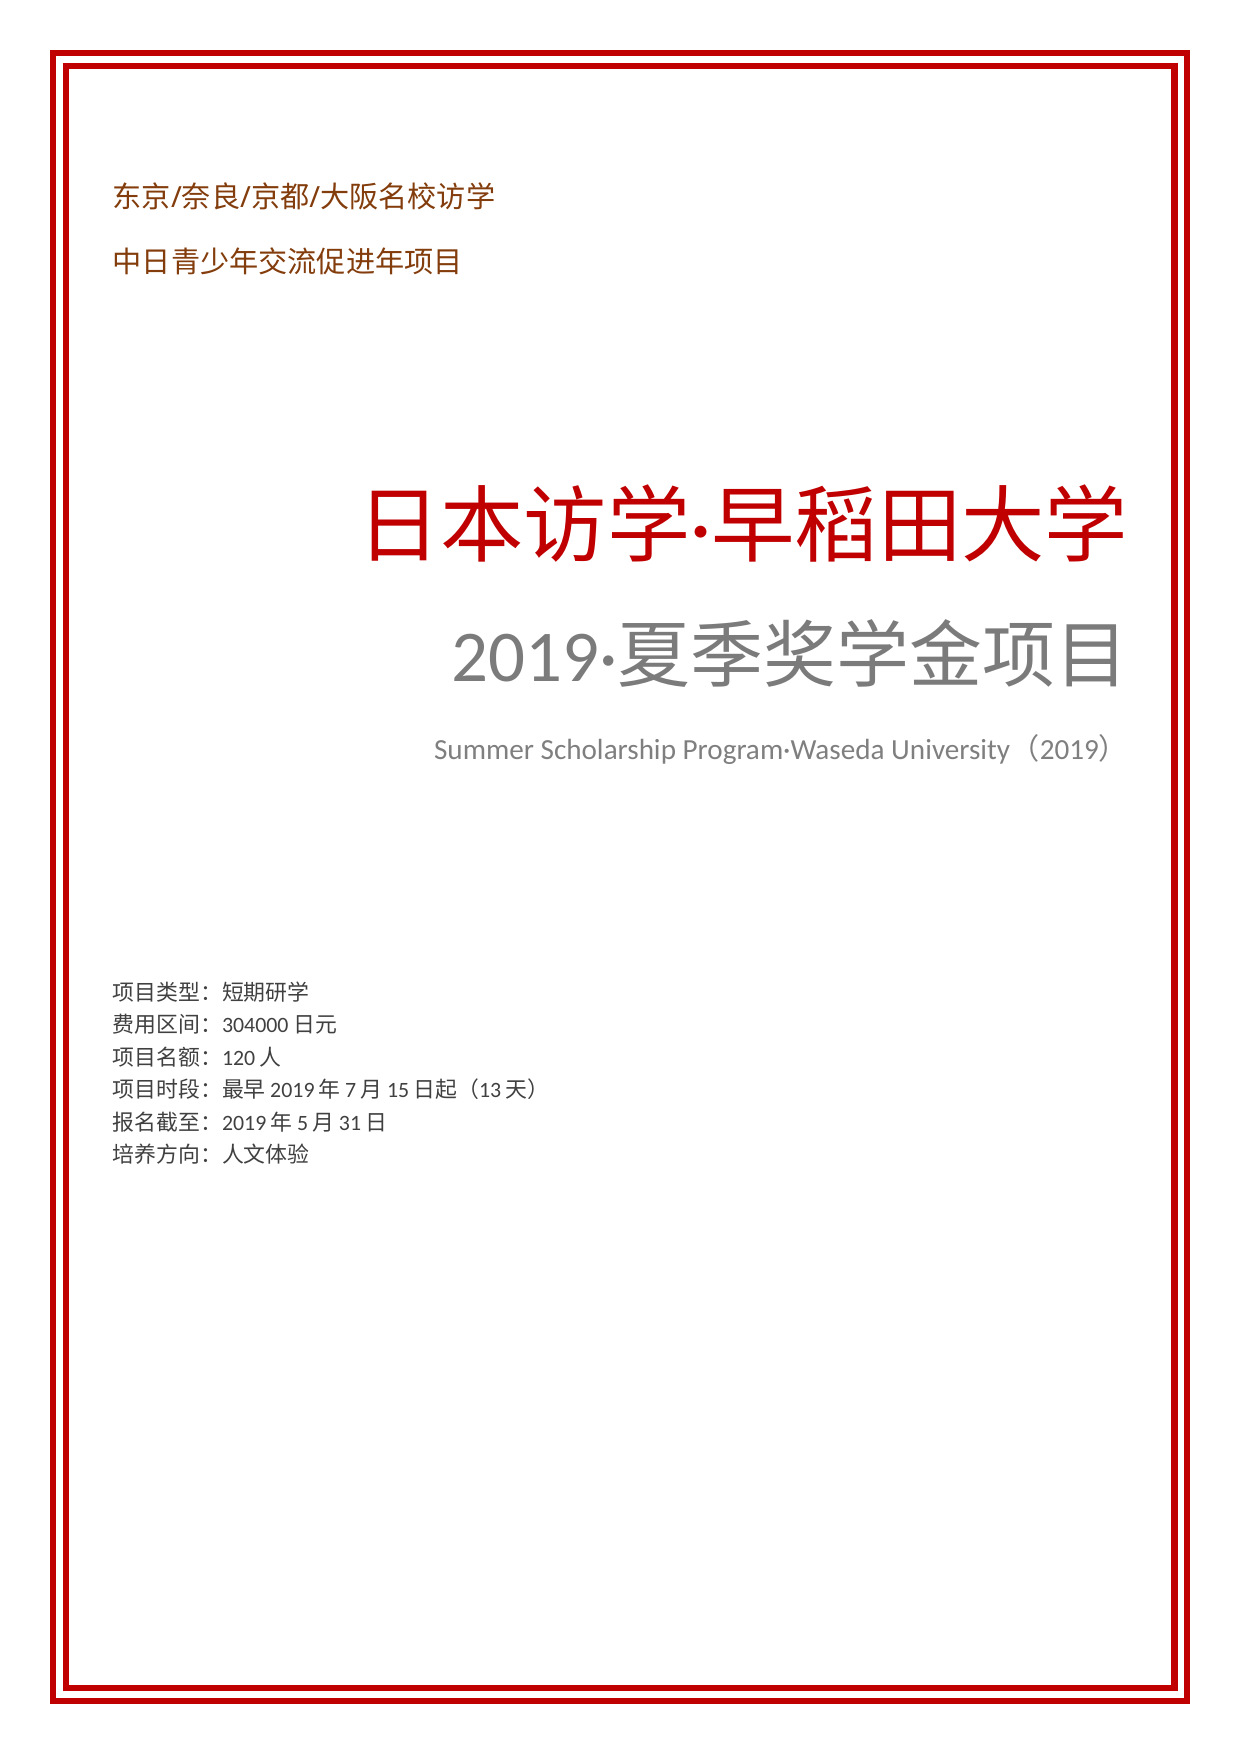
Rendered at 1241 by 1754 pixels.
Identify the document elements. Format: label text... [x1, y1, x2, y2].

text 报名截至：2019年5月31日 [112, 1104, 1128, 1137]
text 项目时段：最早2019年7月15日起（13天） [112, 1072, 1128, 1104]
text 项目名额：120人 [112, 1039, 1128, 1072]
text 培养方向：人文体验 [112, 1137, 1128, 1169]
text Summer Scholarship Program·Waseda University（2019） [112, 714, 1128, 779]
text 东京/奈良/京都/大阪名校访学 [112, 162, 1128, 227]
text 2019·夏季奖学金项目 [112, 584, 1128, 714]
text 项目类型：短期研学 [112, 974, 1128, 1007]
text 中日青少年交流促进年项目 [112, 227, 1128, 292]
text 费用区间：304000日元 [112, 1007, 1128, 1039]
text 日本访学·早稻田大学 [112, 454, 1128, 584]
